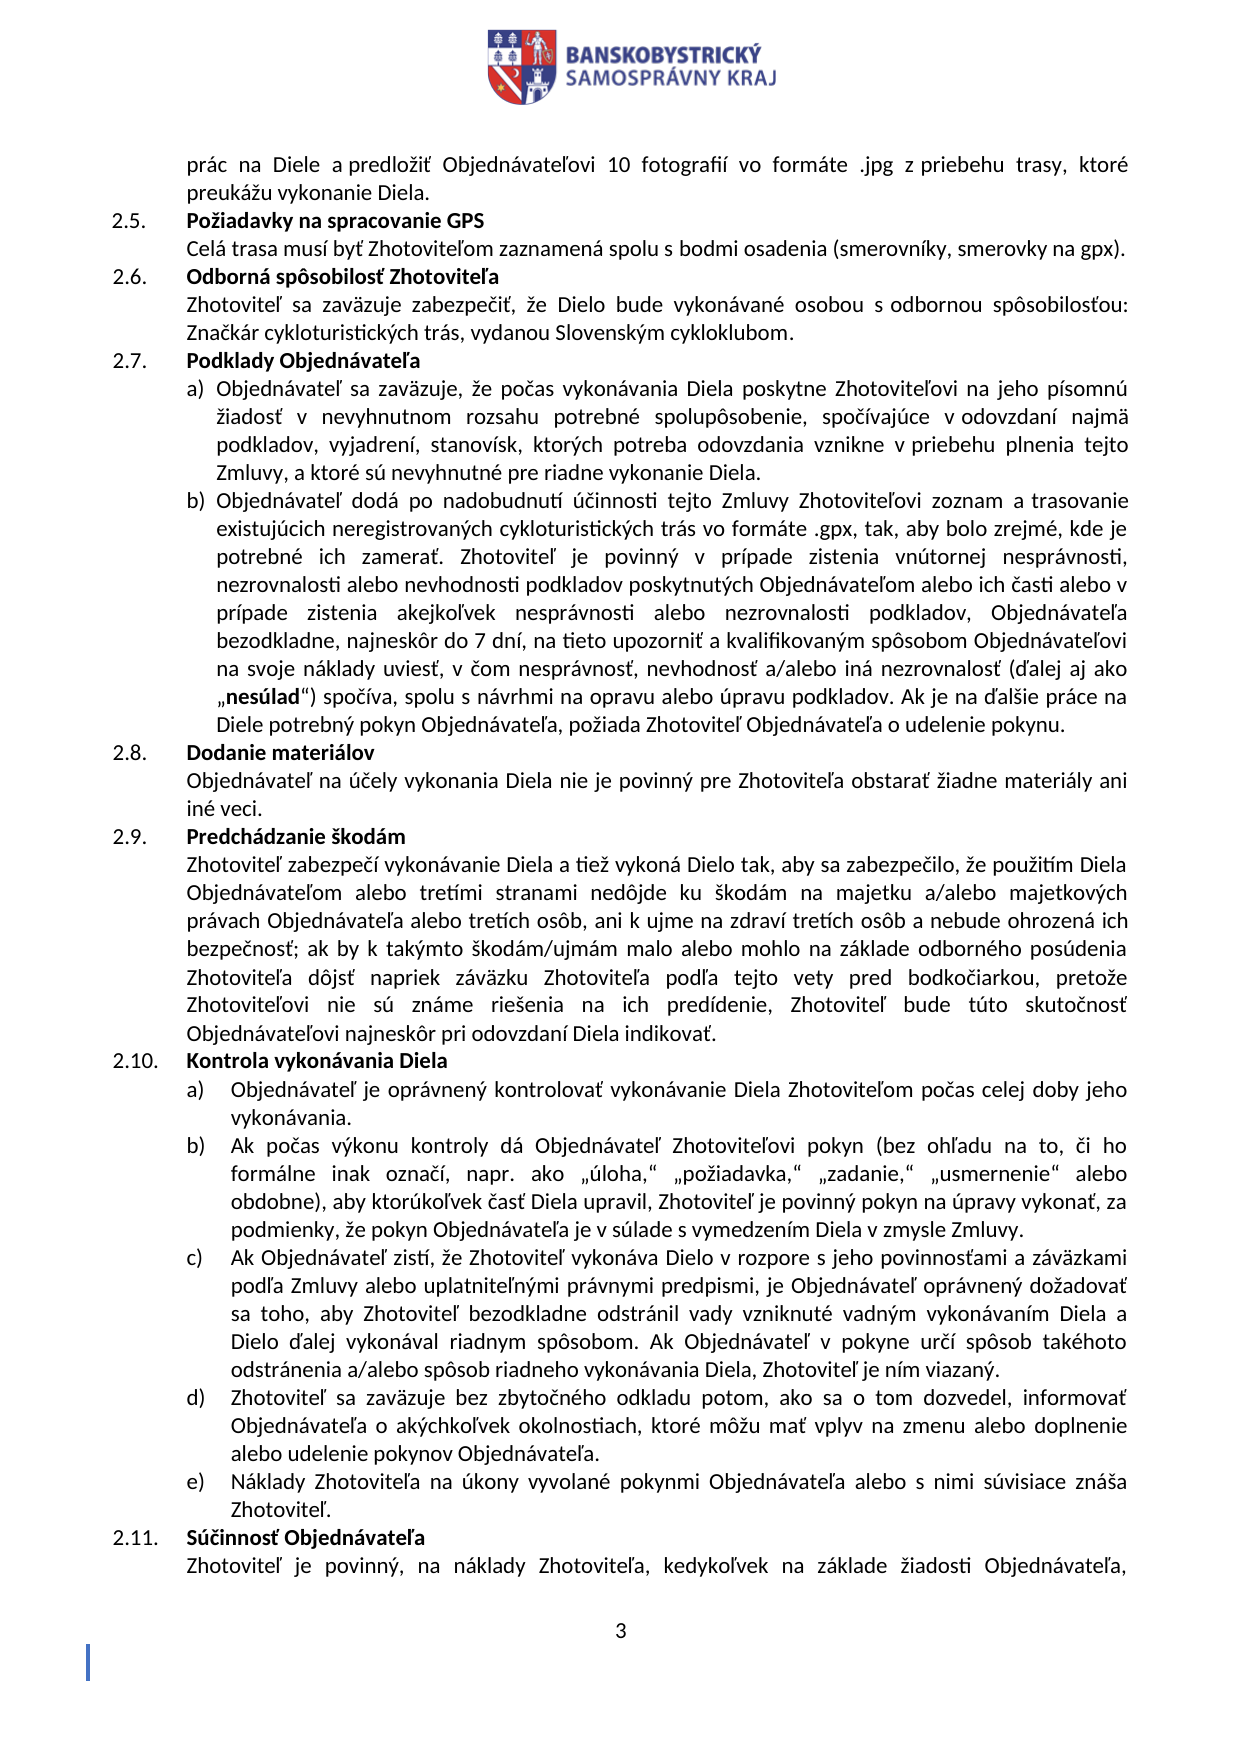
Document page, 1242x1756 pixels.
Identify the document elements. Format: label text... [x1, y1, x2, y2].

list Celá trasa musí byť Zhotoviteľom zaznamená spolu s bodmi osadenia (smerovníky, smerovky na gpx). [186, 234, 1129, 262]
list Objednávateľ dodá po nadobudnutí účinnosti tejto Zmluvy Zhotoviteľovi zoznam a trasovanie existujúcich neregistrovaných cykloturistických trás vo formáte .gpx, tak, aby bolo zrejmé, kde je potrebné ich zamerať. Zhotoviteľ je povinný v prípade zistenia vnútornej nesprávnosti, nezrovnalosti alebo nevhodnosti podkladov poskytnutých Objednávateľom alebo ich časti alebo v prípade zistenia akejkoľvek nesprávnosti alebo nezrovnalosti podkladov, Objednávateľa bezodkladne, najneskôr do 7 dní, na tieto upozorniť a kvalifikovaným spôsobom Objednávateľovi na svoje náklady uviesť, v čom nesprávnosť, nevhodnosť a/alebo iná nezrovnalosť (ďalej aj ako „nesúlad“) spočíva, spolu s návrhmi na opravu alebo úpravu podkladov. Ak je na ďalšie práce na Diele potrebný pokyn Objednávateľa, požiada Zhotoviteľ Objednávateľa o udelenie pokynu. [186, 486, 1129, 738]
text Zhotoviteľ sa zaväzuje zabezpečiť, že Dielo bude vykonávané osobou s odbornou spôsobilosťou: Značkár cykloturistických trás, vydanou Slovenským cykloklubom. [112, 290, 1129, 346]
text 2.10. Kontrola vykonávania Diela [112, 1047, 1129, 1075]
list Požiadavky na spracovanie GPS [111, 206, 1129, 234]
list Ak Objednávateľ zistí, že Zhotoviteľ vykonáva Dielo v rozpore s jeho povinnosťami a záväzkami podľa Zmluvy alebo uplatniteľnými právnymi predpismi, je Objednávateľ oprávnený dožadovať sa toho, aby Zhotoviteľ bezodkladne odstránil vady vzniknuté vadným vykonávaním Diela a Dielo ďalej vykonával riadnym spôsobom. Ak Objednávateľ v pokyne určí spôsob takéhoto odstránenia a/alebo spôsob riadneho vykonávania Diela, Zhotoviteľ je ním viazaný. [186, 1243, 1129, 1383]
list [111, 150, 1129, 206]
list Objednávateľ je oprávnený kontrolovať vykonávanie Diela Zhotoviteľom počas celej doby jeho vykonávania. [186, 1075, 1129, 1131]
text 2.6. Odborná spôsobilosť Zhotoviteľa [112, 262, 1129, 290]
list Objednávateľ sa zaväzuje, že počas vykonávania Diela poskytne Zhotoviteľovi na jeho písomnú žiadosť v nevyhnutnom rozsahu potrebné spolupôsobenie, spočívajúce v odovzdaní najmä podkladov, vyjadrení, stanovísk, ktorých potreba odovzdania vznikne v priebehu plnenia tejto Zmluvy, a ktoré sú nevyhnutné pre riadne vykonanie Diela. [186, 374, 1129, 486]
list Ak počas výkonu kontroly dá Objednávateľ Zhotoviteľovi pokyn (bez ohľadu na to, či ho formálne inak označí, napr. ako „úloha,“ „požiadavka,“ „zadanie,“ „usmernenie“ alebo obdobne), aby ktorúkoľvek časť Diela upravil, Zhotoviteľ je povinný pokyn na úpravy vykonať, za podmienky, že pokyn Objednávateľa je v súlade s vymedzením Diela v zmysle Zmluvy. [186, 1131, 1129, 1243]
text 2.8. Dodanie materiálov [112, 738, 1129, 766]
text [186, 1551, 1129, 1579]
text 2.11. Súčinnosť Objednávateľa [112, 1523, 1129, 1551]
list Zhotoviteľ sa zaväzuje bez zbytočného odkladu potom, ako sa o tom dozvedel, informovať Objednávateľa o akýchkoľvek okolnostiach, ktoré môžu mať vplyv na zmenu alebo doplnenie alebo udelenie pokynov Objednávateľa. [186, 1383, 1129, 1467]
text 2.7. Podklady Objednávateľa [112, 346, 1129, 374]
text Objednávateľ na účely vykonania Diela nie je povinný pre Zhotoviteľa obstarať žiadne materiály ani iné veci. [186, 766, 1129, 822]
text Zhotoviteľ zabezpečí vykonávanie Diela a tiež vykoná Dielo tak, aby sa zabezpečilo, že použitím Diela Objednávateľom alebo tretími stranami nedôjde ku škodám na majetku a/alebo majetkových právach Objednávateľa alebo tretích osôb, ani k ujme na zdraví tretích osôb a nebude ohrozená ich bezpečnosť; ak by k takýmto škodám/ujmám malo alebo mohlo na základe odborného posúdenia Zhotoviteľa dôjsť napriek záväzku Zhotoviteľa podľa tejto vety pred bodkočiarkou, pretože Zhotoviteľovi nie sú známe riešenia na ich predídenie, Zhotoviteľ bude túto skutočnosť Objednávateľovi najneskôr pri odovzdaní Diela indikovať. [186, 851, 1129, 1047]
list Náklady Zhotoviteľa na úkony vyvolané pokynmi Objednávateľa alebo s nimi súvisiace znáša Zhotoviteľ. [186, 1467, 1129, 1523]
picture [487, 29, 776, 105]
text 2.9. Predchádzanie škodám [112, 822, 1129, 851]
